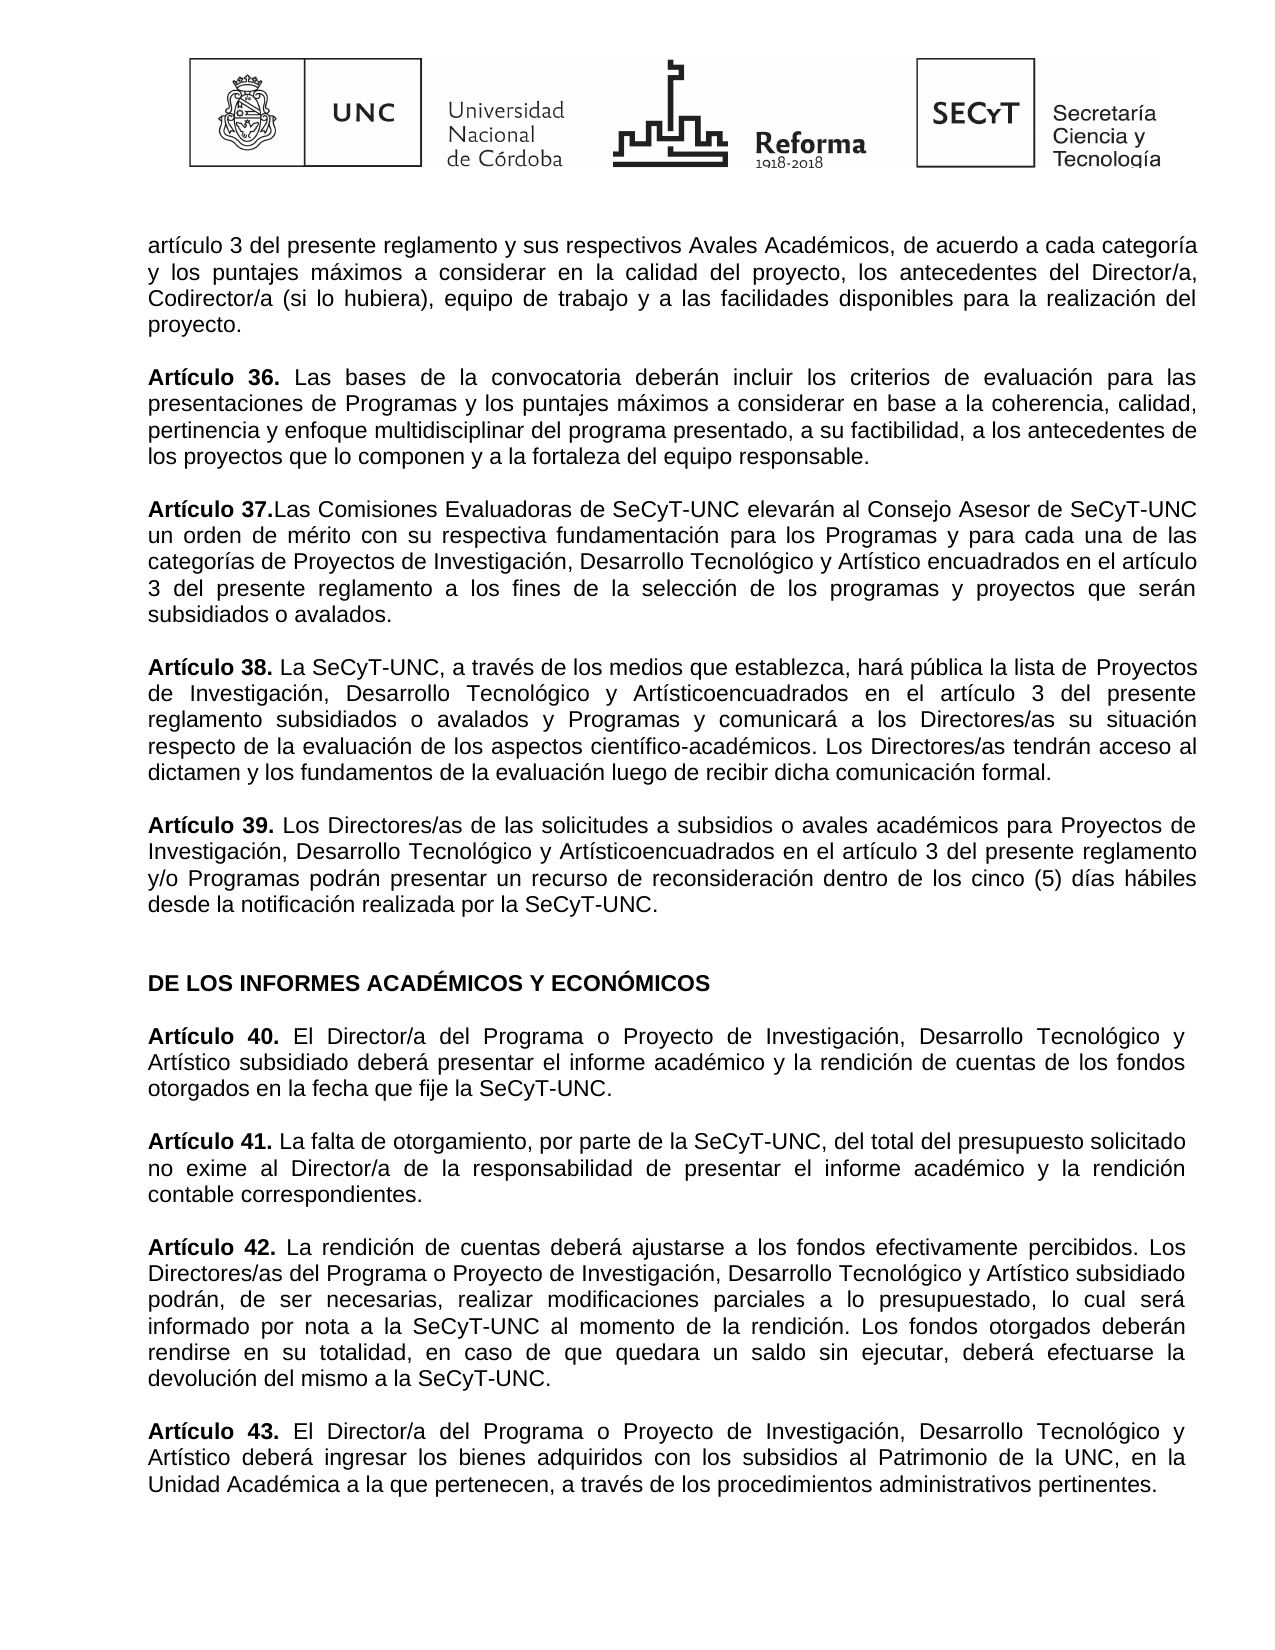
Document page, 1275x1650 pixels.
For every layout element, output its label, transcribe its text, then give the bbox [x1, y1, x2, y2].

text Artículo 41. La falta de otorgamiento, por parte de la SeCyT-UNC, del total del presupuesto solicitado no exime al Director/a de la responsabilidad de presentar el informe académico y la rendición contable correspondientes. [148, 1128, 1186, 1207]
text Artículo 38. La SeCyT-UNC, a través de los medios que establezca, hará pública la lista de Proyectos de Investigación, Desarrollo Tecnológico y Artísticoencuadrados en el artículo 3 del presente reglamento subsidiados o avalados y Programas y comunicará a los Directores/as su situación respecto de la evaluación de los aspectos científico-académicos. Los Directores/as tendrán acceso al dictamen y los fundamentos de la evaluación luego de recibir dicha comunicación formal. [148, 654, 1198, 786]
picture [189, 58, 1161, 168]
text Artículo 40. El Director/a del Programa o Proyecto de Investigación, Desarrollo Tecnológico y Artístico subsidiado deberá presentar el informe académico y la rendición de cuentas de los fondos otorgados en la fecha que fije la SeCyT-UNC. [148, 1023, 1186, 1102]
text Artículo 39. Los Directores/as de las solicitudes a subsidios o avales académicos para Proyectos de Investigación, Desarrollo Tecnológico y Artísticoencuadrados en el artículo 3 del presente reglamento y/o Programas podrán presentar un recurso de reconsideración dentro de los cinco (5) días hábiles desde la notificación realizada por la SeCyT-UNC. [148, 812, 1198, 917]
text Artículo 36. Las bases de la convocatoria deberán incluir los criterios de evaluación para las presentaciones de Programas y los puntajes máximos a considerar en base a la coherencia, calidad, pertinencia y enfoque multidisciplinar del programa presentado, a su factibilidad, a los antecedentes de los proyectos que lo componen y a la fortaleza del equipo responsable. [148, 364, 1198, 469]
text Artículo 42. La rendición de cuentas deberá ajustarse a los fondos efectivamente percibidos. Los Directores/as del Programa o Proyecto de Investigación, Desarrollo Tecnológico y Artístico subsidiado podrán, de ser necesarias, realizar modificaciones parciales a lo presupuestado, lo cual será informado por nota a la SeCyT-UNC al momento de la rendición. Los fondos otorgados deberán rendirse en su totalidad, en caso de que quedara un saldo sin ejecutar, deberá efectuarse la devolución del mismo a la SeCyT-UNC. [148, 1233, 1186, 1392]
text Artículo 37.Las Comisiones Evaluadoras de SeCyT-UNC elevarán al Consejo Asesor de SeCyT-UNC un orden de mérito con su respectiva fundamentación para los Programas y para cada una de las categorías de Proyectos de Investigación, Desarrollo Tecnológico y Artístico encuadrados en el artículo 3 del presente reglamento a los fines de la selección de los programas y proyectos que serán subsidiados o avalados. [148, 496, 1198, 627]
text Artículo 43. El Director/a del Programa o Proyecto de Investigación, Desarrollo Tecnológico y Artístico deberá ingresar los bienes adquiridos con los subsidios al Patrimonio de la UNC, en la Unidad Académica a la que pertenecen, a través de los procedimientos administrativos pertinentes. [148, 1418, 1186, 1497]
text DE LOS INFORMES ACADÉMICOS Y ECONÓMICOS [148, 970, 1186, 996]
